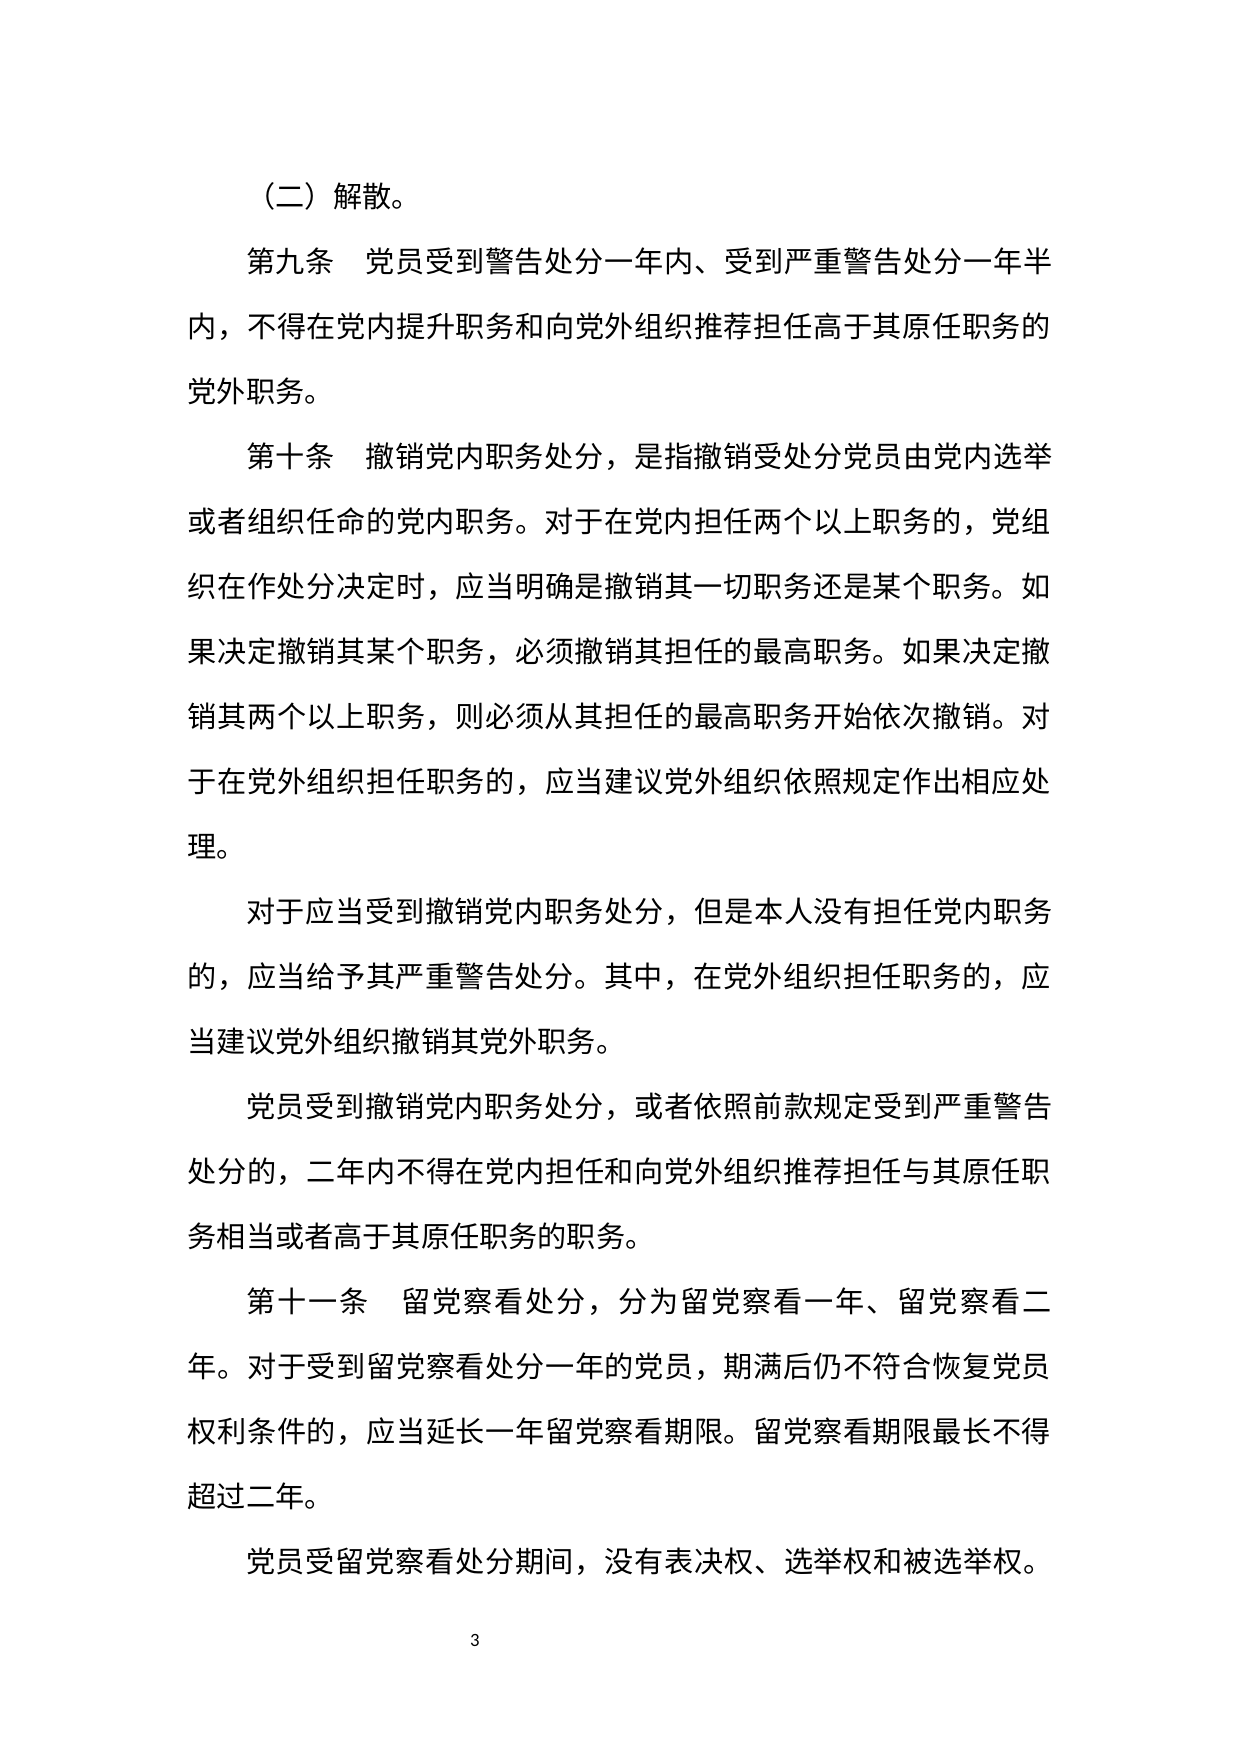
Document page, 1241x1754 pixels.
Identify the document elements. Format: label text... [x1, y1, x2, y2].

text 对于应当受到撤销党内职务处分，但是本人没有担任党内职务的，应当给予其严重警告处分。其中，在党外组织担任职务的，应当建议党外组织撤销其党外职务。 [187, 877, 1053, 1072]
text 第九条 党员受到警告处分一年内、受到严重警告处分一年半内，不得在党内提升职务和向党外组织推荐担任高于其原任职务的党外职务。 [187, 227, 1053, 422]
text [187, 1527, 1053, 1592]
text （二）解散。 [187, 162, 1053, 227]
text 第十条 撤销党内职务处分，是指撤销受处分党员由党内选举或者组织任命的党内职务。对于在党内担任两个以上职务的，党组织在作处分决定时，应当明确是撤销其一切职务还是某个职务。如果决定撤销其某个职务，必须撤销其担任的最高职务。如果决定撤销其两个以上职务，则必须从其担任的最高职务开始依次撤销。对于在党外组织担任职务的，应当建议党外组织依照规定作出相应处理。 [187, 422, 1053, 877]
text 党员受到撤销党内职务处分，或者依照前款规定受到严重警告处分的，二年内不得在党内担任和向党外组织推荐担任与其原任职务相当或者高于其原任职务的职务。 [187, 1072, 1053, 1267]
text 第十一条 留党察看处分，分为留党察看一年、留党察看二年。对于受到留党察看处分一年的党员，期满后仍不符合恢复党员权利条件的，应当延长一年留党察看期限。留党察看期限最长不得超过二年。 [187, 1267, 1053, 1527]
